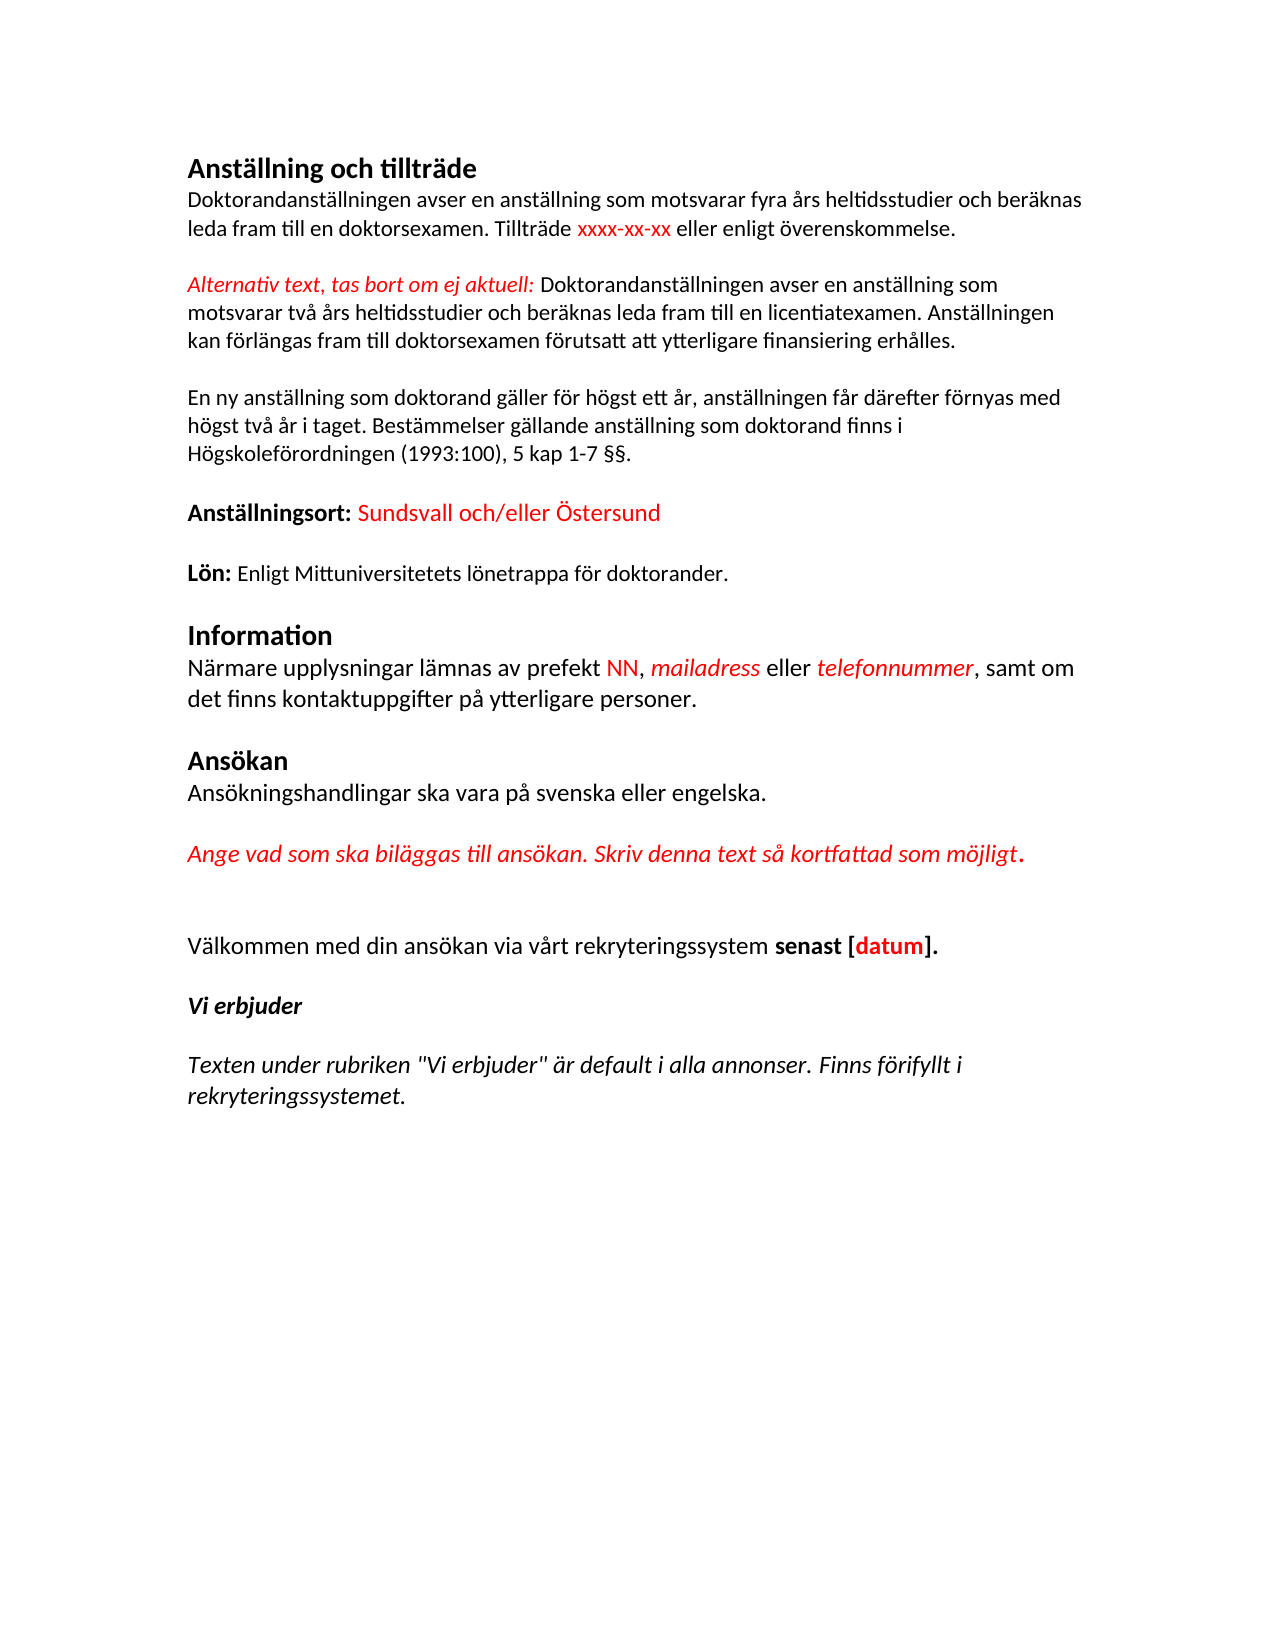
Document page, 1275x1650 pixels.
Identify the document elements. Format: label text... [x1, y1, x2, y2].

subtitle Vi erbjuder [187, 990, 1087, 1020]
text Välkommen med din ansökan via vårt rekryteringssystem senast [datum]. [187, 930, 1087, 961]
subtitle Ansökan Ansökningshandlingar ska vara på svenska eller engelska. Ange vad som ska biläggas till ansökan. Skriv denna text så kortfattad som möjligt. [187, 743, 1087, 901]
text En ny anställning som doktorand gäller för högst ett år, anställningen får därefter förnyas med högst två år i taget. Bestämmelser gällande anställning som doktorand finns i Högskoleförordningen (1993:100), 5 kap 1-7 §§. [187, 383, 1087, 467]
text Anställningsort: Sundsvall och/eller Östersund [187, 497, 1087, 528]
text Lön: Enligt Mittuniversitetets lönetrappa för doktorander. [187, 557, 1087, 588]
text Texten under rubriken "Vi erbjuder" är default i alla annonser. Finns förifyllt i rekryteringssystemet. [187, 1049, 1087, 1111]
text Anställning och tillträde Doktorandanställningen avser en anställning som motsvarar fyra års heltidsstudier och beräknas leda fram till en doktorsexamen. Tillträde xxxx-xx-xx eller enligt överenskommelse. Alternativ text, tas bort om ej aktuell: Doktorandanställningen avser en anställning som motsvarar två års heltidsstudier och beräknas leda fram till en licentiatexamen. Anställningen kan förlängas fram till doktorsexamen förutsatt att ytterligare finansiering erhålles. [187, 150, 1087, 354]
text Information Närmare upplysningar lämnas av prefekt NN, mailadress eller telefonnummer, samt om det finns kontaktuppgifter på ytterligare personer. [187, 617, 1087, 713]
